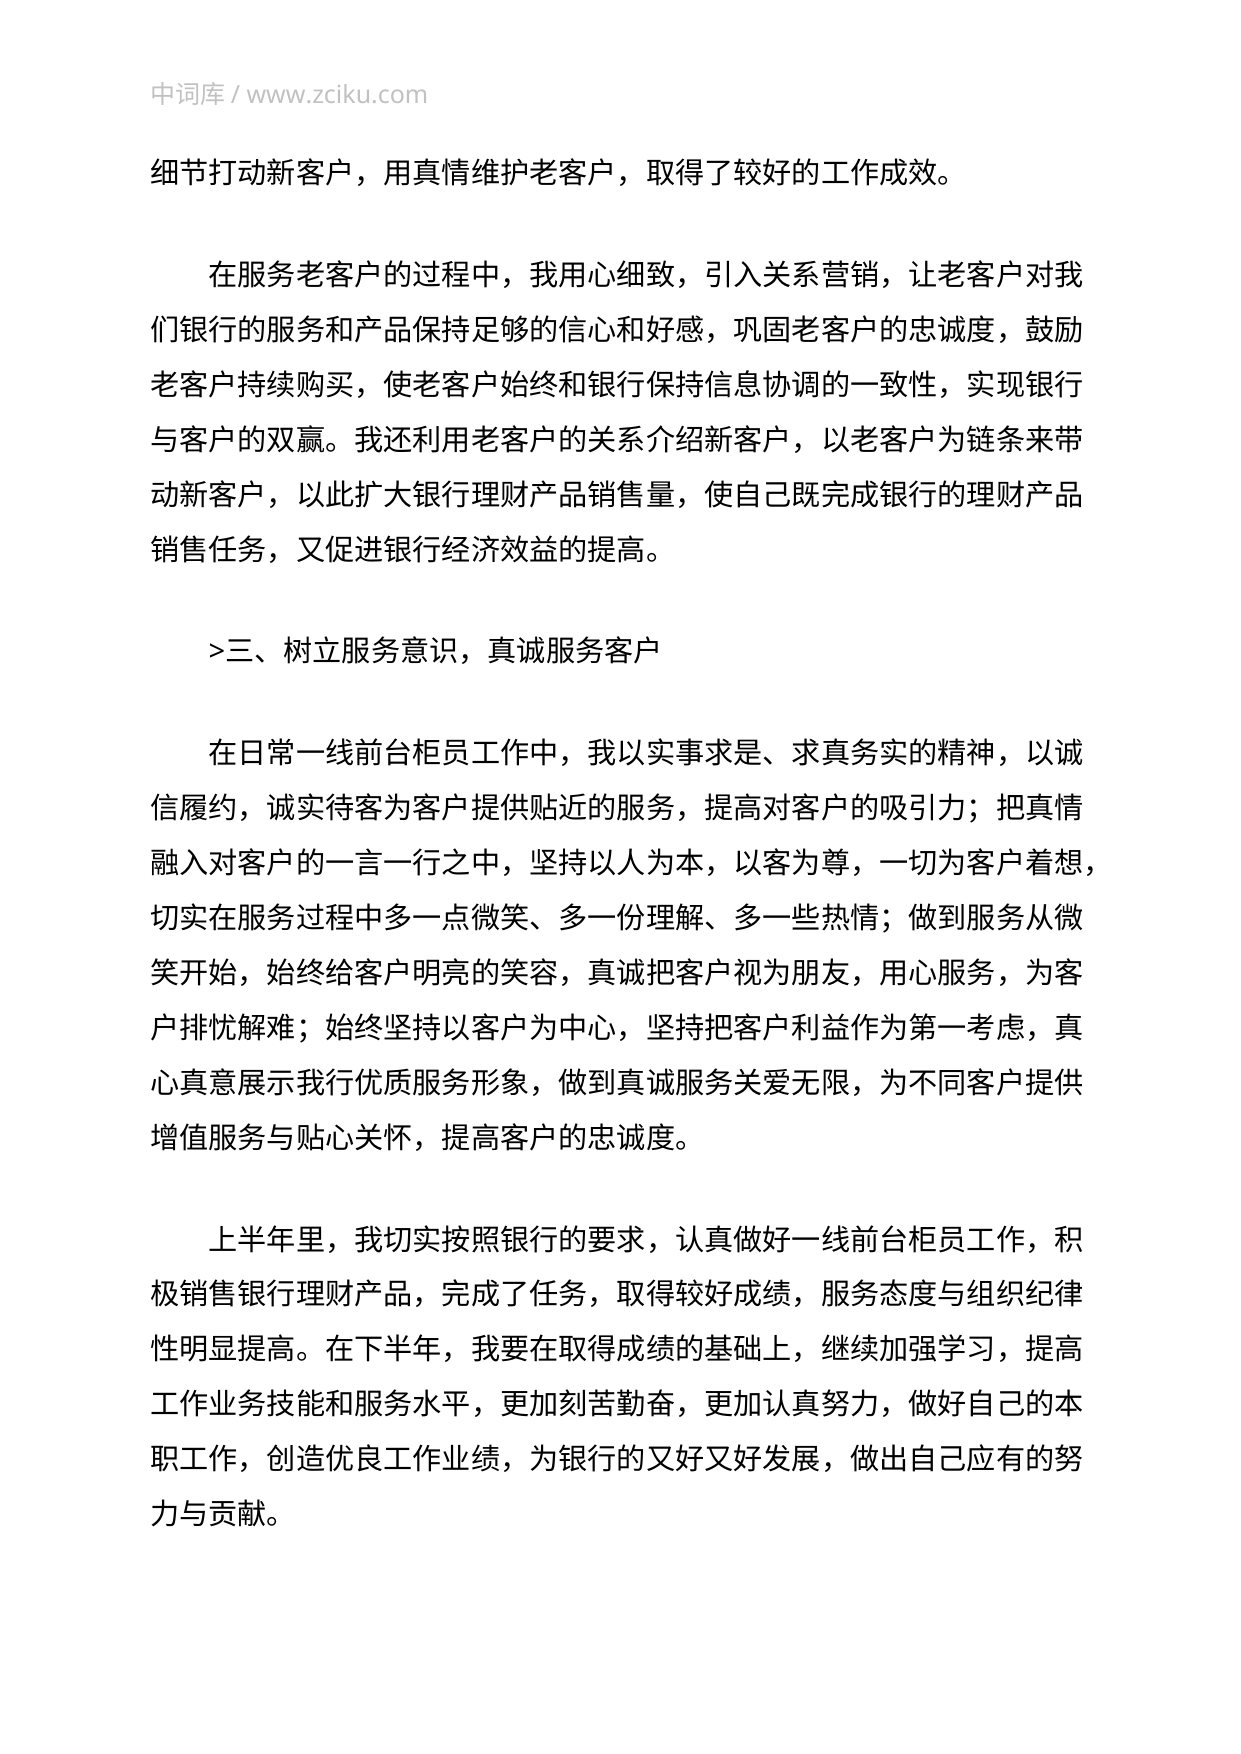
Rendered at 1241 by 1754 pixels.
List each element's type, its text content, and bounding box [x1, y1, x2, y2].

text 在服务老客户的过程中，我用心细致，引入关系营销，让老客户对我们银行的服务和产品保持足够的信心和好感，巩固老客户的忠诚度，鼓励老客户持续购买，使老客户始终和银行保持信息协调的一致性，实现银行与客户的双赢。我还利用老客户的关系介绍新客户，以老客户为链条来带动新客户，以此扩大银行理财产品销售量，使自己既完成银行的理财产品销售任务，又促进银行经济效益的提高。 [150, 252, 1090, 568]
text 上半年里，我切实按照银行的要求，认真做好一线前台柜员工作，积极销售银行理财产品，完成了任务，取得较好成绩，服务态度与组织纪律性明显提高。在下半年，我要在取得成绩的基础上，继续加强学习，提高工作业务技能和服务水平，更加刻苦勤奋，更加认真努力，做好自己的本职工作，创造优良工作业绩，为银行的又好又好发展，做出自己应有的努力与贡献。 [150, 1216, 1090, 1533]
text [150, 150, 1090, 192]
text 在日常一线前台柜员工作中，我以实事求是、求真务实的精神，以诚信履约，诚实待客为客户提供贴近的服务，提高对客户的吸引力；把真情融入对客户的一言一行之中，坚持以人为本，以客为尊，一切为客户着想，切实在服务过程中多一点微笑、多一份理解、多一些热情；做到服务从微笑开始，始终给客户明亮的笑容，真诚把客户视为朋友，用心服务，为客户排忧解难；始终坚持以客户为中心，坚持把客户利益作为第一考虑，真心真意展示我行优质服务形象，做到真诚服务关爱无限，为不同客户提供增值服务与贴心关怀，提高客户的忠诚度。 [150, 730, 1090, 1157]
text >三、树立服务意识，真诚服务客户 [150, 628, 1090, 670]
